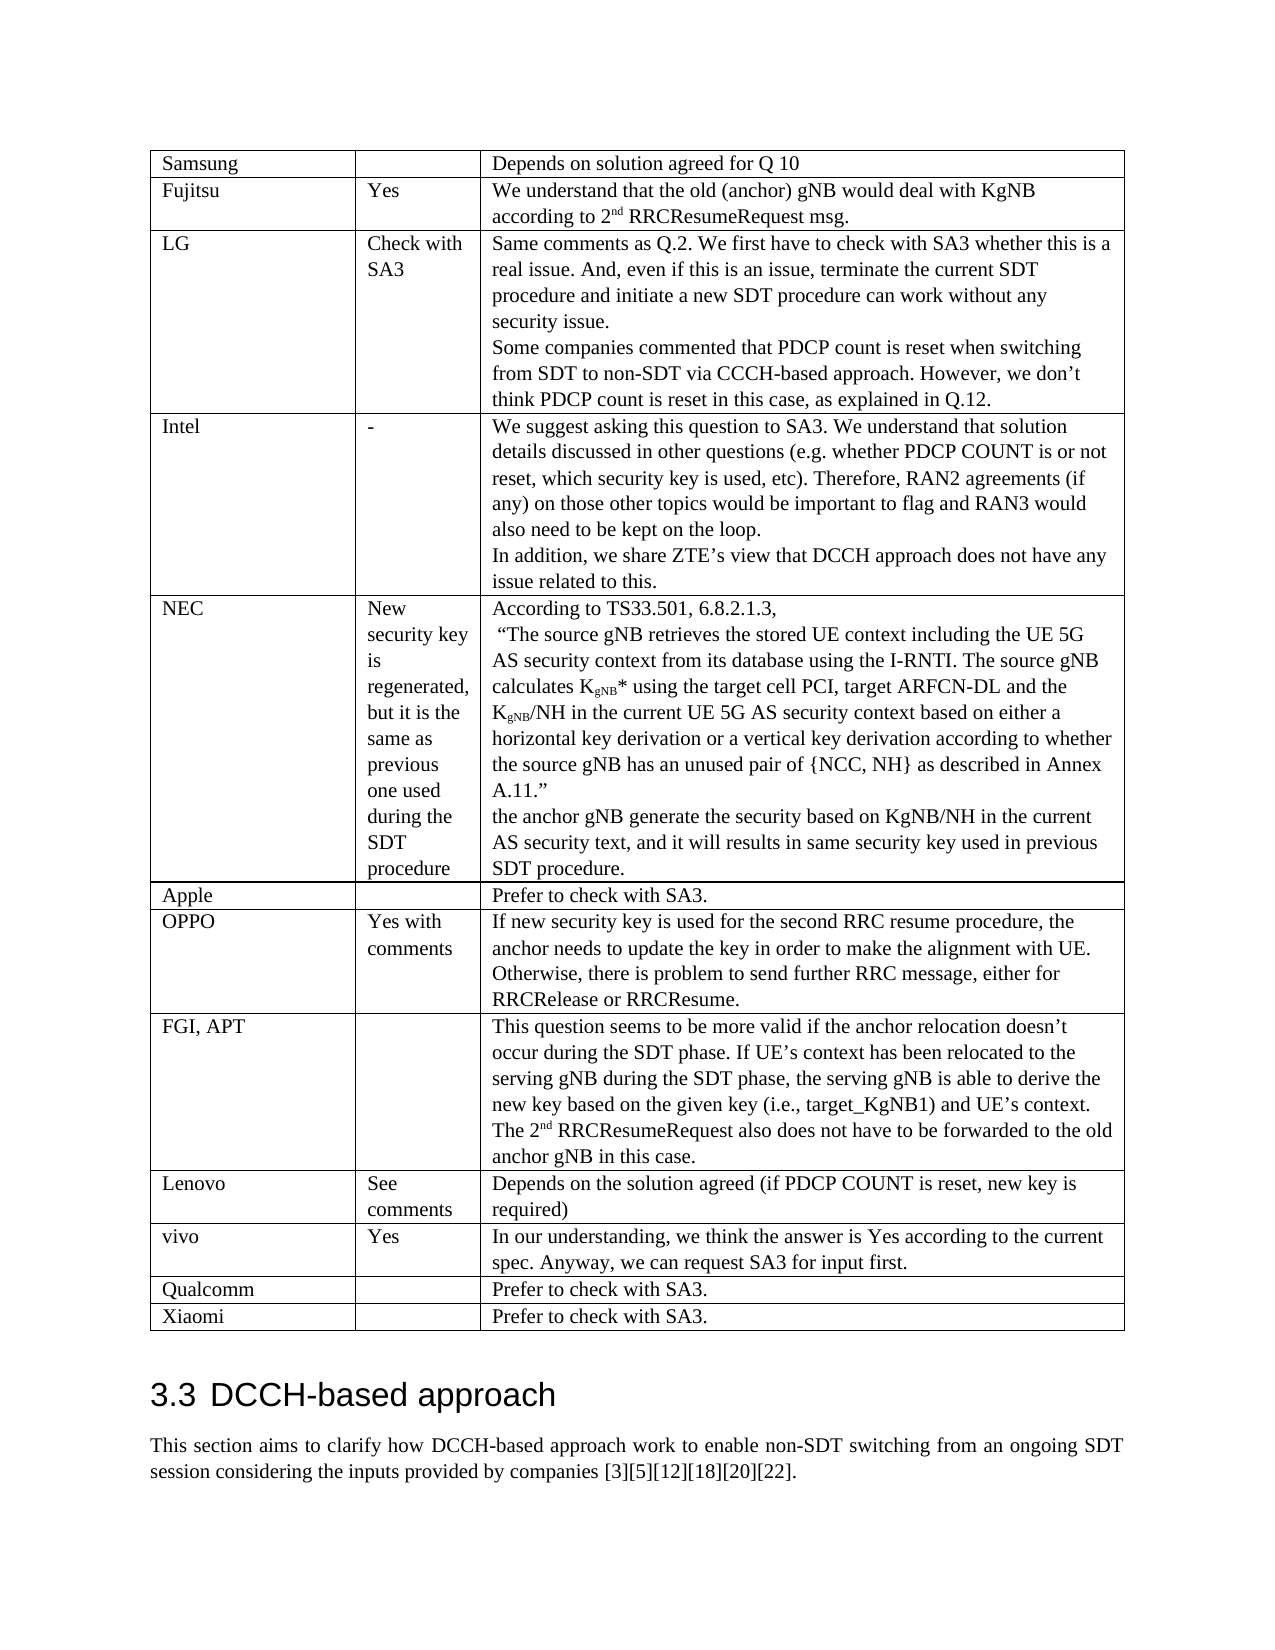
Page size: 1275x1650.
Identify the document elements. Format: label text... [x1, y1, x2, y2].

table_cell Prefer to check with SA3. [481, 883, 1124, 908]
table_cell We suggest asking this question to SA3. We understand that solution details discussed in other questions (e.g. whether PDCP COUNT is or not reset, which security key is used, etc). Therefore, RAN2 agreements (if any) on those other topics would be important to flag and RAN3 would also need to be kept on the loop. In addition, we share ZTE’s view that DCCH approach does not have any issue related to this. [481, 414, 1124, 595]
table_cell Yes [356, 1224, 480, 1276]
table_cell - [356, 414, 480, 595]
table_cell Prefer to check with SA3. [481, 1277, 1124, 1303]
table_cell Intel [151, 414, 355, 595]
table_cell See comments [356, 1171, 480, 1223]
table_cell Prefer to check with SA3. [481, 1304, 1124, 1330]
table_cell We understand that the old (anchor) gNB would deal with KgNB according to 2nd RRCResumeRequest msg. [481, 178, 1124, 230]
table_cell Apple [151, 883, 355, 908]
table_cell Depends on the solution agreed (if PDCP COUNT is reset, new key is required) [481, 1171, 1124, 1223]
table_cell Depends on solution agreed for Q 10 [481, 151, 1124, 177]
table_cell Xiaomi [151, 1304, 355, 1330]
table_cell vivo [151, 1224, 355, 1276]
table_cell Yes [356, 178, 480, 230]
subtitle DCCH-based approach [150, 1375, 1125, 1414]
table_cell Samsung [151, 151, 355, 177]
table_cell This question seems to be more valid if the anchor relocation doesn’t occur during the SDT phase. If UE’s context has been relocated to the serving gNB during the SDT phase, the serving gNB is able to derive the new key based on the given key (i.e., target_KgNB1) and UE’s context. The 2nd RRCResumeRequest also does not have to be forwarded to the old anchor gNB in this case. [481, 1014, 1124, 1170]
text This section aims to clarify how DCCH-based approach work to enable non-SDT switching from an ongoing SDT session considering the inputs provided by companies [3][5][12][18][20][22]. [150, 1433, 1125, 1483]
table_cell New security key is regenerated, but it is the same as previous one used during the SDT procedure [356, 596, 480, 881]
table_cell In our understanding, we think the answer is Yes according to the current spec. Anyway, we can request SA3 for input first. [481, 1224, 1124, 1276]
table_cell OPPO [151, 910, 355, 1013]
table_cell [356, 1277, 480, 1303]
table_cell Fujitsu [151, 178, 355, 230]
table_cell Qualcomm [151, 1277, 355, 1303]
table_cell LG [151, 231, 355, 412]
table_cell NEC [151, 596, 355, 881]
table_cell Lenovo [151, 1171, 355, 1223]
table_cell Yes with comments [356, 910, 480, 1013]
table_cell [356, 883, 480, 908]
table_cell [356, 1304, 480, 1330]
table_cell If new security key is used for the second RRC resume procedure, the anchor needs to update the key in order to make the alignment with UE. Otherwise, there is problem to send further RRC message, either for RRCRelease or RRCResume. [481, 910, 1124, 1013]
table_cell [356, 1014, 480, 1170]
table_cell [356, 151, 480, 177]
table_cell According to TS33.501, 6.8.2.1.3, “The source gNB retrieves the stored UE context including the UE 5G AS security context from its database using the I-RNTI. The source gNB calculates KgNB* using the target cell PCI, target ARFCN-DL and the KgNB/NH in the current UE 5G AS security context based on either a horizontal key derivation or a vertical key derivation according to whether the source gNB has an unused pair of {NCC, NH} as described in Annex A.11.” the anchor gNB generate the security based on KgNB/NH in the current AS security text, and it will results in same security key used in previous SDT procedure. [481, 596, 1124, 881]
table_cell FGI, APT [151, 1014, 355, 1170]
table_cell Same comments as Q.2. We first have to check with SA3 whether this is a real issue. And, even if this is an issue, terminate the current SDT procedure and initiate a new SDT procedure can work without any security issue. Some companies commented that PDCP count is reset when switching from SDT to non-SDT via CCCH-based approach. However, we don’t think PDCP count is reset in this case, as explained in Q.12. [481, 231, 1124, 412]
table_cell Check with SA3 [356, 231, 480, 412]
